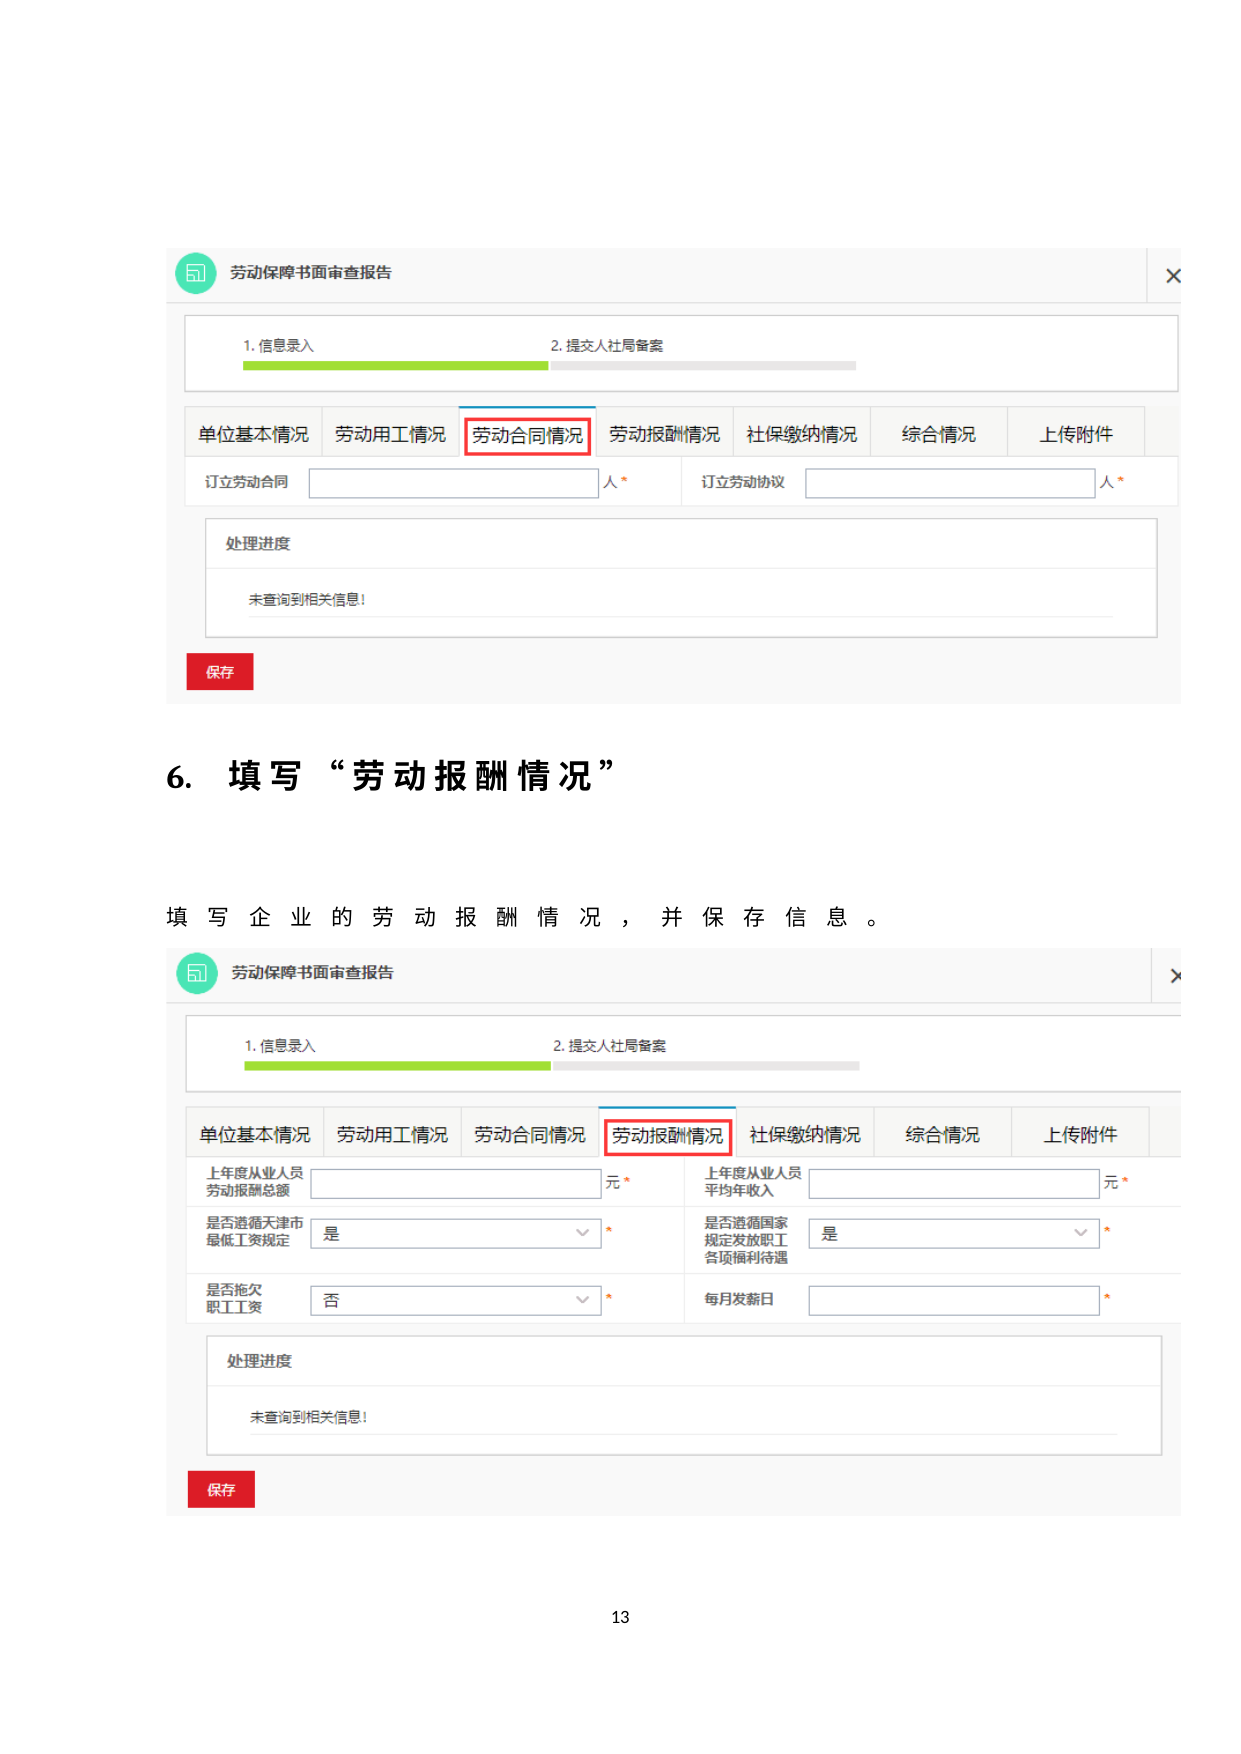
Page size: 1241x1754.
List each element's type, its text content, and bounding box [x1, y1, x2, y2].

picture [166, 948, 1181, 1516]
text 填写企业的劳动报酬情况，并保存信息。 [166, 882, 1074, 948]
subtitle 填写“劳动报酬情况” [166, 740, 1074, 807]
picture [166, 248, 1181, 704]
